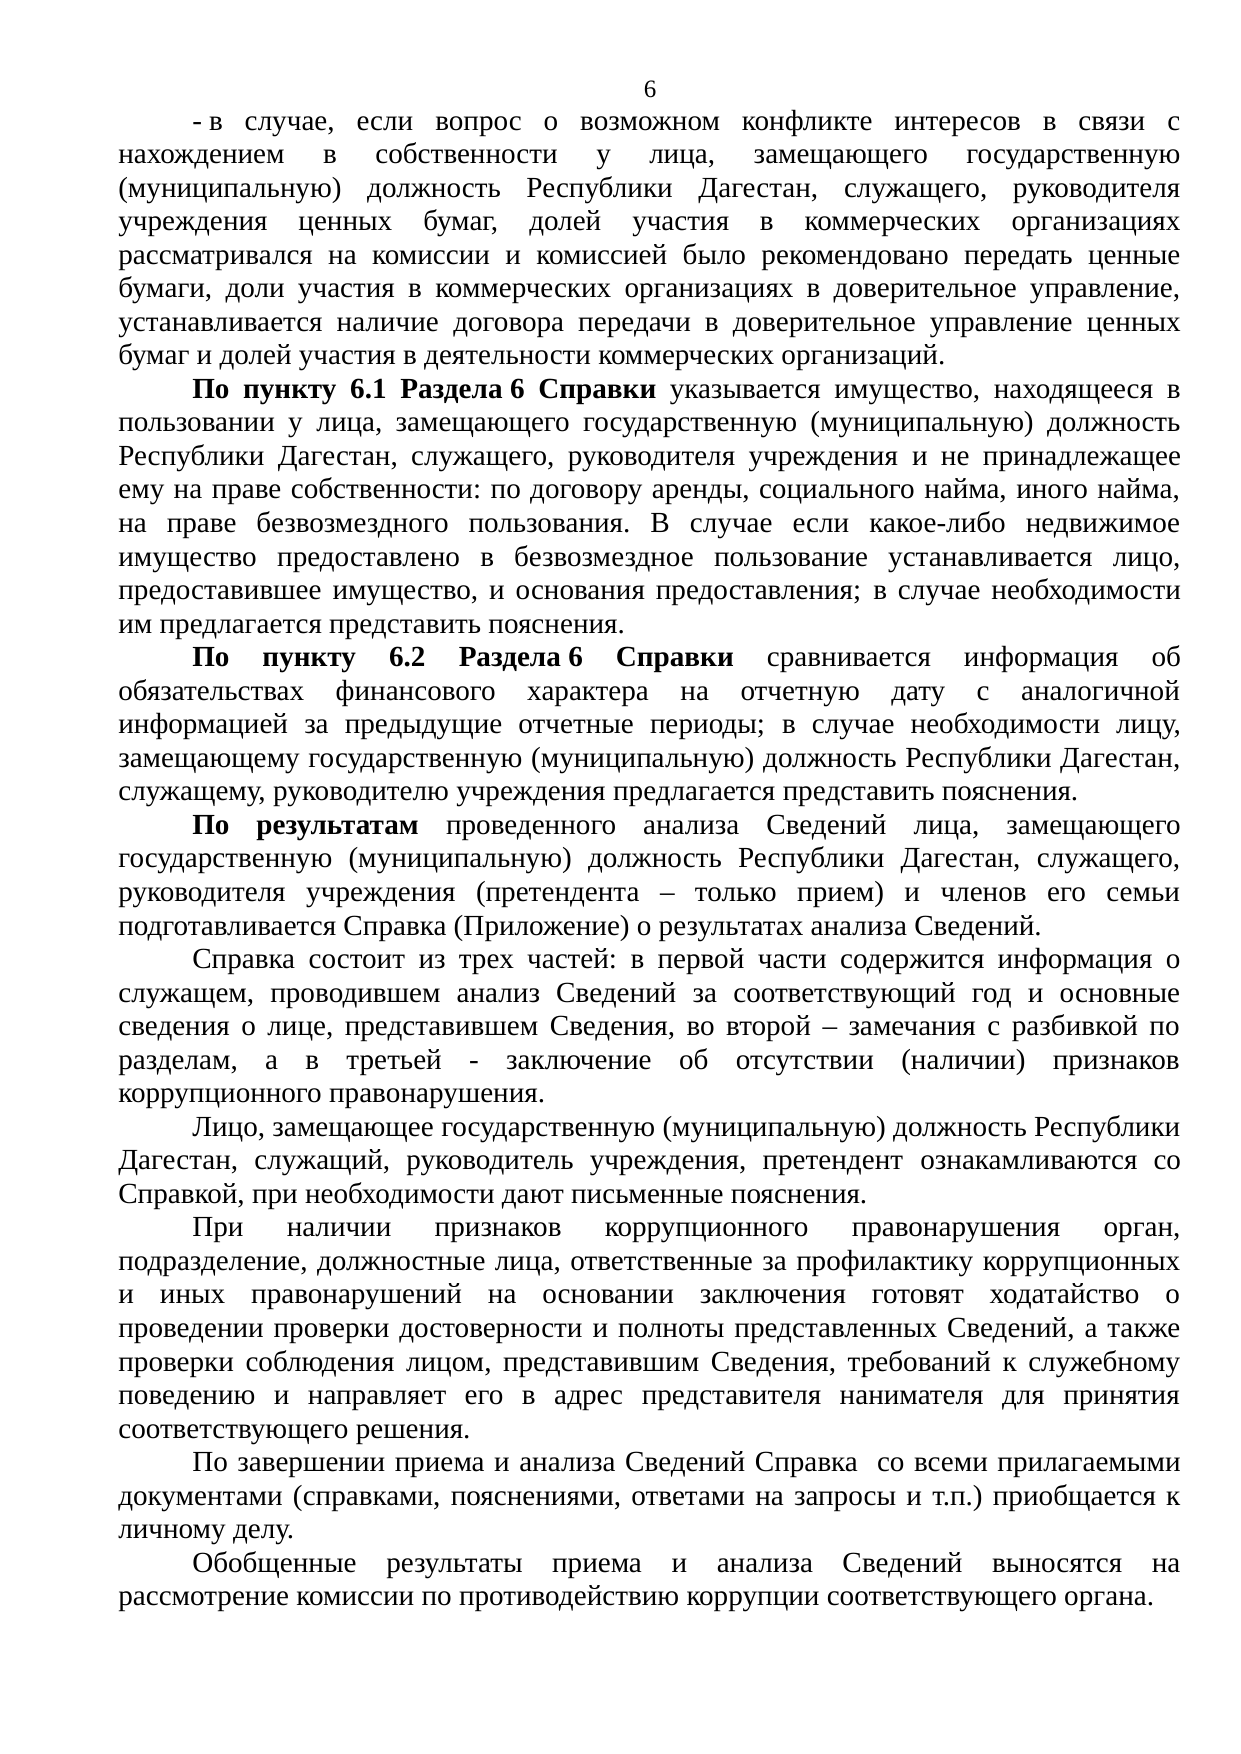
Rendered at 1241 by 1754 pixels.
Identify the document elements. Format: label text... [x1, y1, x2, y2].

text По завершении приема и анализа Сведений Справка со всеми прилагаемыми документами (справками, пояснениями, ответами на запросы и т.п.) приобщается к личному делу. [118, 1444, 1181, 1545]
text По результатам проведенного анализа Сведений лица, замещающего государственную (муниципальную) должность Республики Дагестан, служащего, руководителя учреждения (претендента – только прием) и членов его семьи подготавливается Справка (Приложение) о результатах анализа Сведений. [118, 807, 1181, 941]
text По пункту 6.1 Раздела 6 Справки указывается имущество, находящееся в пользовании у лица, замещающего государственную (муниципальную) должность Республики Дагестан, служащего, руководителя учреждения и не принадлежащее ему на праве собственности: по договору аренды, социального найма, иного найма, на праве безвозмездного пользования. В случае если какое-либо недвижимое имущество предоставлено в безвозмездное пользование устанавливается лицо, предоставившее имущество, и основания предоставления; в случае необходимости им предлагается представить пояснения. [118, 371, 1181, 639]
text По пункту 6.2 Раздела 6 Справки сравнивается информация об обязательствах финансового характера на отчетную дату с аналогичной информацией за предыдущие отчетные периоды; в случае необходимости лицу, замещающему государственную (муниципальную) должность Республики Дагестан, служащему, руководителю учреждения предлагается представить пояснения. [118, 639, 1181, 807]
text При наличии признаков коррупционного правонарушения орган, подразделение, должностные лица, ответственные за профилактику коррупционных и иных правонарушений на основании заключения готовят ходатайство о проведении проверки достоверности и полноты представленных Сведений, а также проверки соблюдения лицом, представившим Сведения, требований к служебному поведению и направляет его в адрес представителя нанимателя для принятия соответствующего решения. [118, 1209, 1181, 1444]
text - в случае, если вопрос о возможном конфликте интересов в связи с нахождением в собственности у лица, замещающего государственную (муниципальную) должность Республики Дагестан, служащего, руководителя учреждения ценных бумаг, долей участия в коммерческих организациях рассматривался на комиссии и комиссией было рекомендовано передать ценные бумаги, доли участия в коммерческих организациях в доверительное управление, устанавливается наличие договора передачи в доверительное управление ценных бумаг и долей участия в деятельности коммерческих организаций. [118, 103, 1181, 371]
text Справка состоит из трех частей: в первой части содержится информация о служащем, проводившем анализ Сведений за соответствующий год и основные сведения о лице, представившем Сведения, во второй – замечания с разбивкой по разделам, а в третьей - заключение об отсутствии (наличии) признаков коррупционного правонарушения. [118, 941, 1181, 1109]
text Обобщенные результаты приема и анализа Сведений выносятся на рассмотрение комиссии по противодействию коррупции соответствующего органа. [118, 1545, 1181, 1612]
text Лицо, замещающее государственную (муниципальную) должность Республики Дагестан, служащий, руководитель учреждения, претендент ознакамливаются со Справкой, при необходимости дают письменные пояснения. [118, 1109, 1181, 1209]
